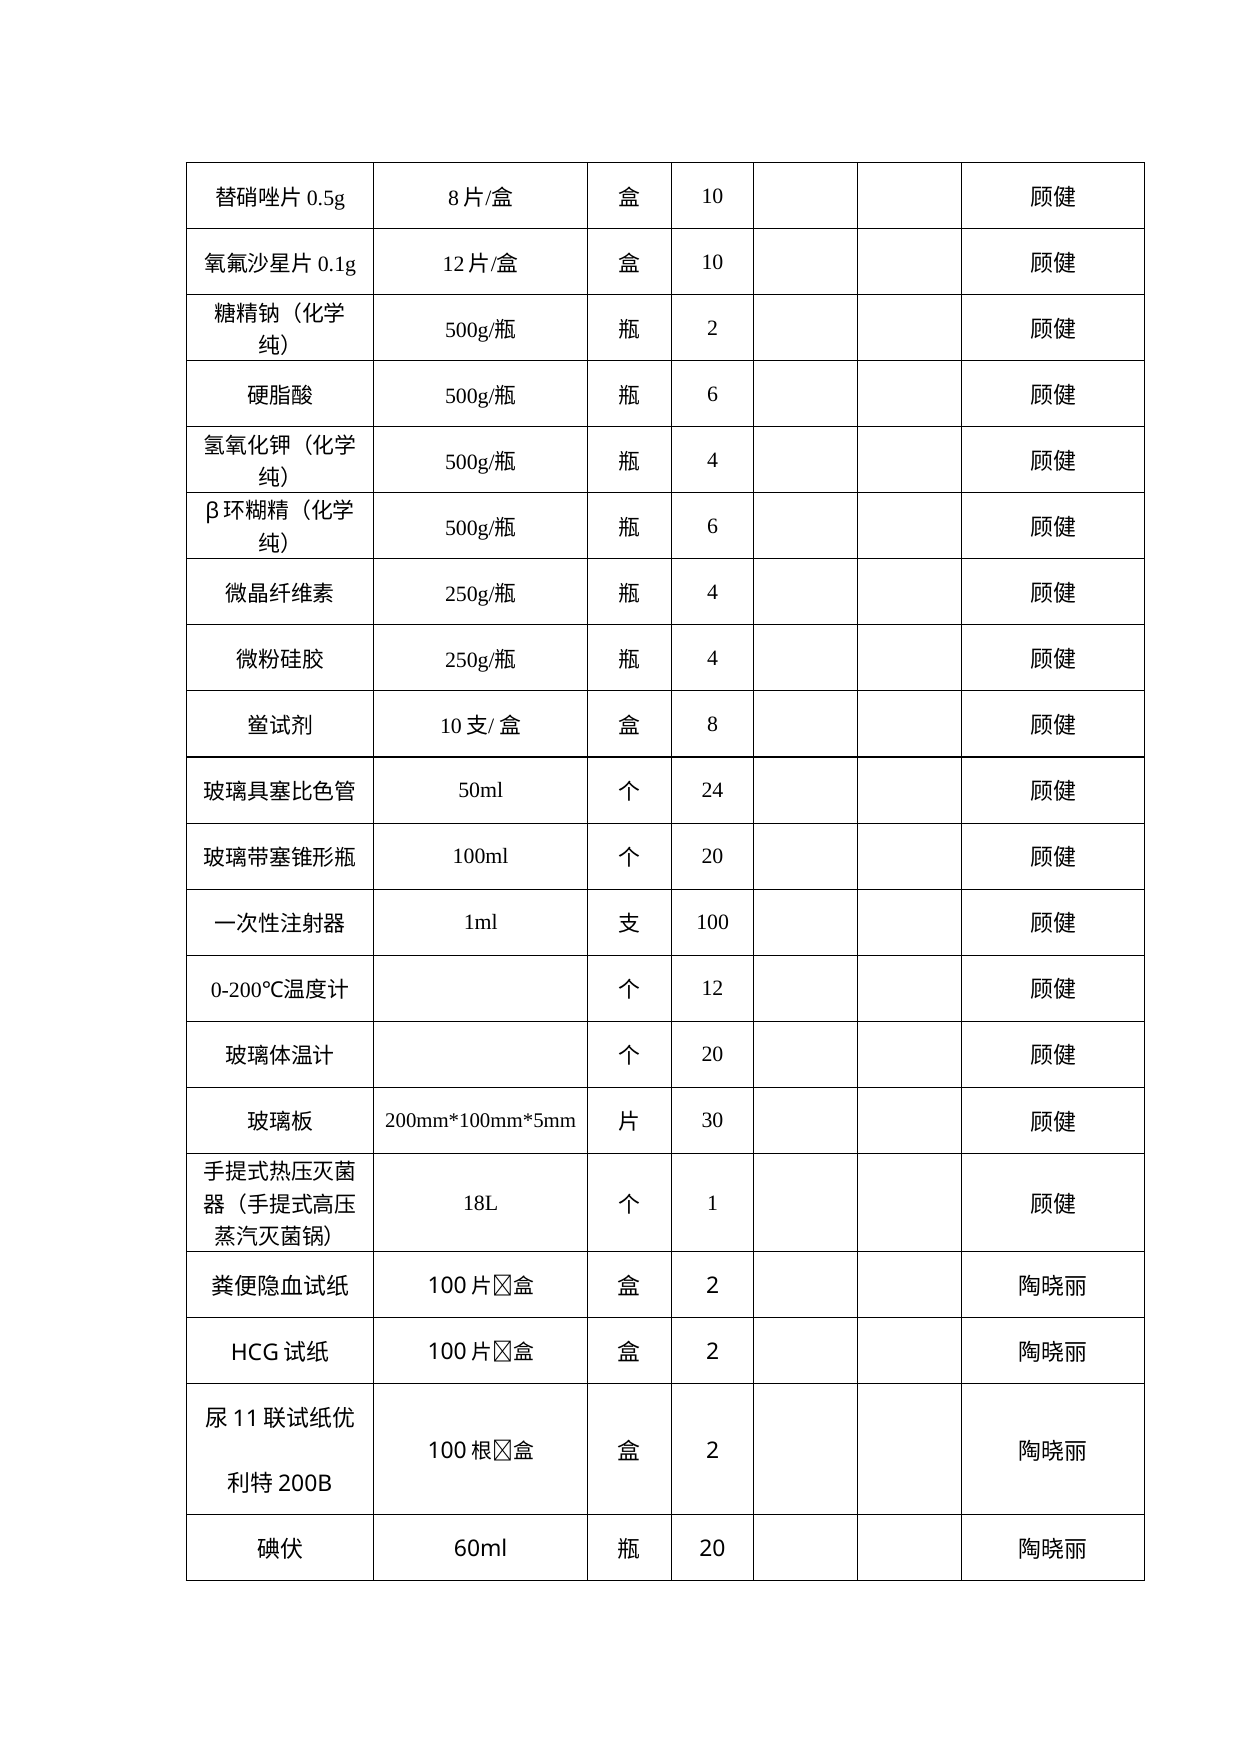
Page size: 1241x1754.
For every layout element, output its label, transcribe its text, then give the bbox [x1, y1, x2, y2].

table_cell [754, 427, 857, 492]
table_cell 微粉硅胶 [187, 625, 373, 690]
table_cell β环糊精（化学纯） [187, 493, 373, 558]
table_cell 1ml [374, 890, 587, 954]
table_cell [754, 1515, 857, 1580]
table_cell 10 [672, 163, 753, 228]
table_cell 0-200℃温度计 [187, 956, 373, 1021]
table_cell 顾健 [962, 691, 1144, 756]
table_cell [754, 1252, 857, 1317]
table_cell [754, 956, 857, 1021]
table_cell 12片/盒 [374, 229, 587, 294]
table_cell 24 [672, 758, 753, 822]
table_cell [858, 824, 961, 888]
table_cell 1 [672, 1154, 753, 1251]
table_cell 2 [672, 1384, 753, 1514]
table_cell [754, 493, 857, 558]
table_cell 碘伏 [187, 1515, 373, 1580]
table_cell 玻璃带塞锥形瓶 [187, 824, 373, 888]
table_cell 500g/瓶 [374, 295, 587, 360]
table_cell 氧氟沙星片0.1g [187, 229, 373, 294]
table_cell 陶晓丽 [962, 1318, 1144, 1383]
table_cell 糖精钠（化学纯） [187, 295, 373, 360]
table_cell 瓶 [588, 625, 671, 690]
table_cell 陶晓丽 [962, 1515, 1144, 1580]
table_cell 10 [672, 229, 753, 294]
table_cell 氢氧化钾（化学纯） [187, 427, 373, 492]
table_cell 6 [672, 361, 753, 426]
table_cell [754, 1318, 857, 1383]
table_cell [754, 691, 857, 756]
table_cell 盒 [588, 1318, 671, 1383]
table_cell 顾健 [962, 493, 1144, 558]
table_cell 盒 [588, 691, 671, 756]
table_cell 250g/瓶 [374, 559, 587, 624]
table_cell [754, 1022, 857, 1087]
table_cell 微晶纤维素 [187, 559, 373, 624]
table_cell [858, 1252, 961, 1317]
table_cell 顾健 [962, 361, 1144, 426]
table_cell 个 [588, 758, 671, 822]
table_cell 500g/瓶 [374, 427, 587, 492]
table_cell 鲎试剂 [187, 691, 373, 756]
table_cell 瓶 [588, 1515, 671, 1580]
table_cell [754, 758, 857, 822]
table_cell 粪便隐血试纸 [187, 1252, 373, 1317]
table_cell [858, 559, 961, 624]
table_cell 盒 [588, 229, 671, 294]
table_cell [858, 890, 961, 954]
table_cell 100片盒 [374, 1318, 587, 1383]
table_cell 瓶 [588, 493, 671, 558]
table_cell 20 [672, 1515, 753, 1580]
table_cell 瓶 [588, 427, 671, 492]
table_cell 顾健 [962, 1022, 1144, 1087]
table_cell 支 [588, 890, 671, 954]
table_cell [858, 295, 961, 360]
table_cell [858, 427, 961, 492]
table_cell [754, 1384, 857, 1514]
table_cell 50ml [374, 758, 587, 822]
table_cell [754, 229, 857, 294]
table_cell 个 [588, 1022, 671, 1087]
table_cell 4 [672, 559, 753, 624]
table_cell 个 [588, 956, 671, 1021]
table_cell 10支/ 盒 [374, 691, 587, 756]
table_cell 100片盒 [374, 1252, 587, 1317]
table_cell 8片/盒 [374, 163, 587, 228]
table_cell 个 [588, 1154, 671, 1251]
table_cell 盒 [588, 163, 671, 228]
table_cell 500g/瓶 [374, 361, 587, 426]
table_cell 4 [672, 427, 753, 492]
table_cell 30 [672, 1088, 753, 1153]
table_cell 硬脂酸 [187, 361, 373, 426]
table_cell 尿11联试纸优利特200B [187, 1384, 373, 1514]
table_cell 500g/瓶 [374, 493, 587, 558]
table_cell 替硝唑片0.5g [187, 163, 373, 228]
table_cell [754, 1088, 857, 1153]
table_cell 8 [672, 691, 753, 756]
table_cell 100 [672, 890, 753, 954]
table_cell [858, 758, 961, 822]
table_cell [754, 163, 857, 228]
table_cell 4 [672, 625, 753, 690]
table_cell 250g/瓶 [374, 625, 587, 690]
table_cell 20 [672, 824, 753, 888]
table_cell 盒 [588, 1384, 671, 1514]
table_cell 瓶 [588, 361, 671, 426]
table_cell [858, 1515, 961, 1580]
table_cell 瓶 [588, 295, 671, 360]
table_cell 个 [588, 824, 671, 888]
table_cell 顾健 [962, 956, 1144, 1021]
table_cell 手提式热压灭菌器（手提式高压蒸汽灭菌锅） [187, 1154, 373, 1251]
table_cell [374, 1022, 587, 1087]
table_cell 顾健 [962, 758, 1144, 822]
table_cell [858, 691, 961, 756]
table_cell 顾健 [962, 559, 1144, 624]
table_cell 2 [672, 1318, 753, 1383]
table_cell [754, 1154, 857, 1251]
table_cell [858, 229, 961, 294]
table_cell [754, 890, 857, 954]
table_cell 陶晓丽 [962, 1384, 1144, 1514]
table_cell 2 [672, 1252, 753, 1317]
table_cell [858, 956, 961, 1021]
table_cell 60ml [374, 1515, 587, 1580]
table_cell HCG试纸 [187, 1318, 373, 1383]
table_cell 顾健 [962, 427, 1144, 492]
table_cell 顾健 [962, 229, 1144, 294]
table_cell [374, 956, 587, 1021]
table_cell [754, 559, 857, 624]
table_cell 顾健 [962, 625, 1144, 690]
table_cell 20 [672, 1022, 753, 1087]
table_cell 2 [672, 295, 753, 360]
table_cell 18L [374, 1154, 587, 1251]
table_cell [858, 1384, 961, 1514]
table_cell [858, 1318, 961, 1383]
table_cell 6 [672, 493, 753, 558]
table_cell [858, 1022, 961, 1087]
table_cell 玻璃板 [187, 1088, 373, 1153]
table_cell [858, 493, 961, 558]
table_cell [858, 1088, 961, 1153]
table_cell 盒 [588, 1252, 671, 1317]
table_cell 片 [588, 1088, 671, 1153]
table_cell 玻璃具塞比色管 [187, 758, 373, 822]
table_cell 100ml [374, 824, 587, 888]
table_cell 顾健 [962, 1088, 1144, 1153]
table_cell 瓶 [588, 559, 671, 624]
table_cell 陶晓丽 [962, 1252, 1144, 1317]
table_cell [754, 625, 857, 690]
table_cell [858, 1154, 961, 1251]
table_cell 200mm*100mm*5mm [374, 1088, 587, 1153]
table_cell [754, 361, 857, 426]
table_cell 顾健 [962, 295, 1144, 360]
table_cell 顾健 [962, 824, 1144, 888]
table_cell 12 [672, 956, 753, 1021]
table_cell [858, 163, 961, 228]
table_cell 100根盒 [374, 1384, 587, 1514]
table_cell 顾健 [962, 890, 1144, 954]
table_cell 顾健 [962, 1154, 1144, 1251]
table_cell [754, 295, 857, 360]
table_cell [754, 824, 857, 888]
table_cell 顾健 [962, 163, 1144, 228]
table_cell [858, 361, 961, 426]
table_cell 玻璃体温计 [187, 1022, 373, 1087]
table_cell [858, 625, 961, 690]
table_cell 一次性注射器 [187, 890, 373, 954]
